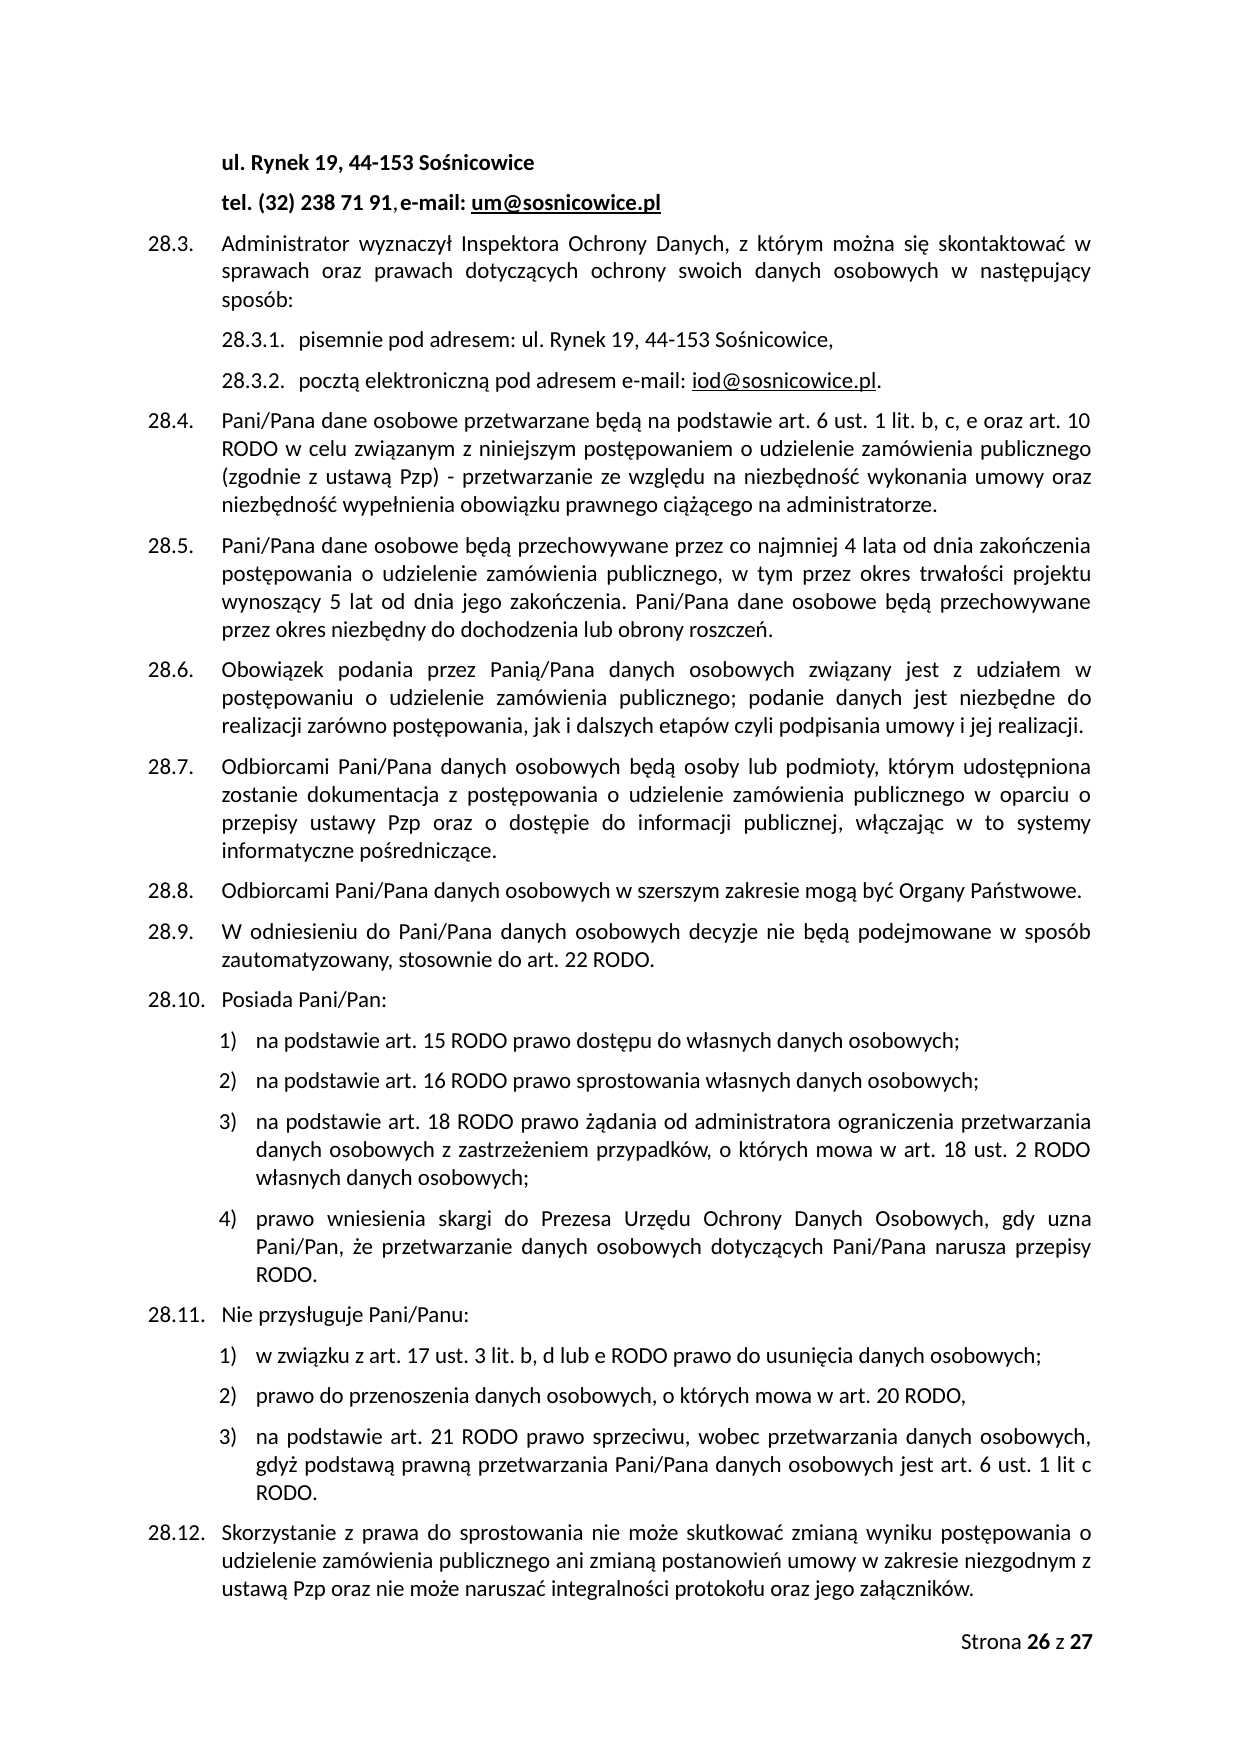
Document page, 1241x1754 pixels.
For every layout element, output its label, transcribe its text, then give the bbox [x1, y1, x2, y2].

text W odniesieniu do Pani/Pana danych osobowych decyzje nie będą podejmowane w sposób zautomatyzowany, stosownie do art. 22 RODO. [148, 917, 1093, 973]
text prawo wniesienia skargi do Prezesa Urzędu Ochrony Danych Osobowych, gdy uzna Pani/Pan, że przetwarzanie danych osobowych dotyczących Pani/Pana narusza przepisy RODO. [218, 1204, 1093, 1288]
text Pani/Pana dane osobowe będą przechowywane przez co najmniej 4 lata od dnia zakończenia postępowania o udzielenie zamówienia publicznego, w tym przez okres trwałości projektu wynoszący 5 lat od dnia jego zakończenia. Pani/Pana dane osobowe będą przechowywane przez okres niezbędny do dochodzenia lub obrony roszczeń. [148, 531, 1093, 643]
text Skorzystanie z prawa do sprostowania nie może skutkować zmianą wyniku postępowania o udzielenie zamówienia publicznego ani zmianą postanowień umowy w zakresie niezgodnym z ustawą Pzp oraz nie może naruszać integralności protokołu oraz jego załączników. [148, 1518, 1093, 1602]
text tel. (32) 238 71 91,e-mail: um@sosnicowice.pl [221, 188, 1093, 216]
text Posiada Pani/Pan: [148, 986, 1093, 1014]
text pisemnie pod adresem: ul. Rynek 19, 44-153 Sośnicowice, [221, 325, 1093, 353]
text Obowiązek podania przez Panią/Pana danych osobowych związany jest z udziałem w postępowaniu o udzielenie zamówienia publicznego; podanie danych jest niezbędne do realizacji zarówno postępowania, jak i dalszych etapów czyli podpisania umowy i jej realizacji. [148, 655, 1093, 739]
text Odbiorcami Pani/Pana danych osobowych w szerszym zakresie mogą być Organy Państwowe. [148, 877, 1093, 904]
text Nie przysługuje Pani/Panu: [148, 1300, 1093, 1328]
text Pani/Pana dane osobowe przetwarzane będą na podstawie art. 6 ust. 1 lit. b, c, e oraz art. 10 RODO w celu związanym z niniejszym postępowaniem o udzielenie zamówienia publicznego (zgodnie z ustawą Pzp) - przetwarzanie ze względu na niezbędność wykonania umowy oraz niezbędność wypełnienia obowiązku prawnego ciążącego na administratorze. [148, 406, 1093, 518]
text ul. Rynek 19, 44-153 Sośnicowice [221, 148, 1093, 176]
text na podstawie art. 16 RODO prawo sprostowania własnych danych osobowych; [218, 1067, 1093, 1095]
text prawo do przenoszenia danych osobowych, o których mowa w art. 20 RODO, [218, 1381, 1093, 1409]
text na podstawie art. 21 RODO prawo sprzeciwu, wobec przetwarzania danych osobowych, gdyż podstawą prawną przetwarzania Pani/Pana danych osobowych jest art. 6 ust. 1 lit c RODO. [218, 1422, 1093, 1506]
text na podstawie art. 18 RODO prawo żądania od administratora ograniczenia przetwarzania danych osobowych z zastrzeżeniem przypadków, o których mowa w art. 18 ust. 2 RODO własnych danych osobowych; [218, 1107, 1093, 1191]
text Odbiorcami Pani/Pana danych osobowych będą osoby lub podmioty, którym udostępniona zostanie dokumentacja z postępowania o udzielenie zamówienia publicznego w oparciu o przepisy ustawy Pzp oraz o dostępie do informacji publicznej, włączając w to systemy informatyczne pośredniczące. [148, 752, 1093, 864]
text w związku z art. 17 ust. 3 lit. b, d lub e RODO prawo do usunięcia danych osobowych; [218, 1341, 1093, 1369]
text Administrator wyznaczył Inspektora Ochrony Danych, z którym można się skontaktować w sprawach oraz prawach dotyczących ochrony swoich danych osobowych w następujący sposób: [148, 229, 1093, 313]
text pocztą elektroniczną pod adresem e-mail: iod@sosnicowice.pl. [221, 366, 1093, 394]
text na podstawie art. 15 RODO prawo dostępu do własnych danych osobowych; [218, 1026, 1093, 1054]
